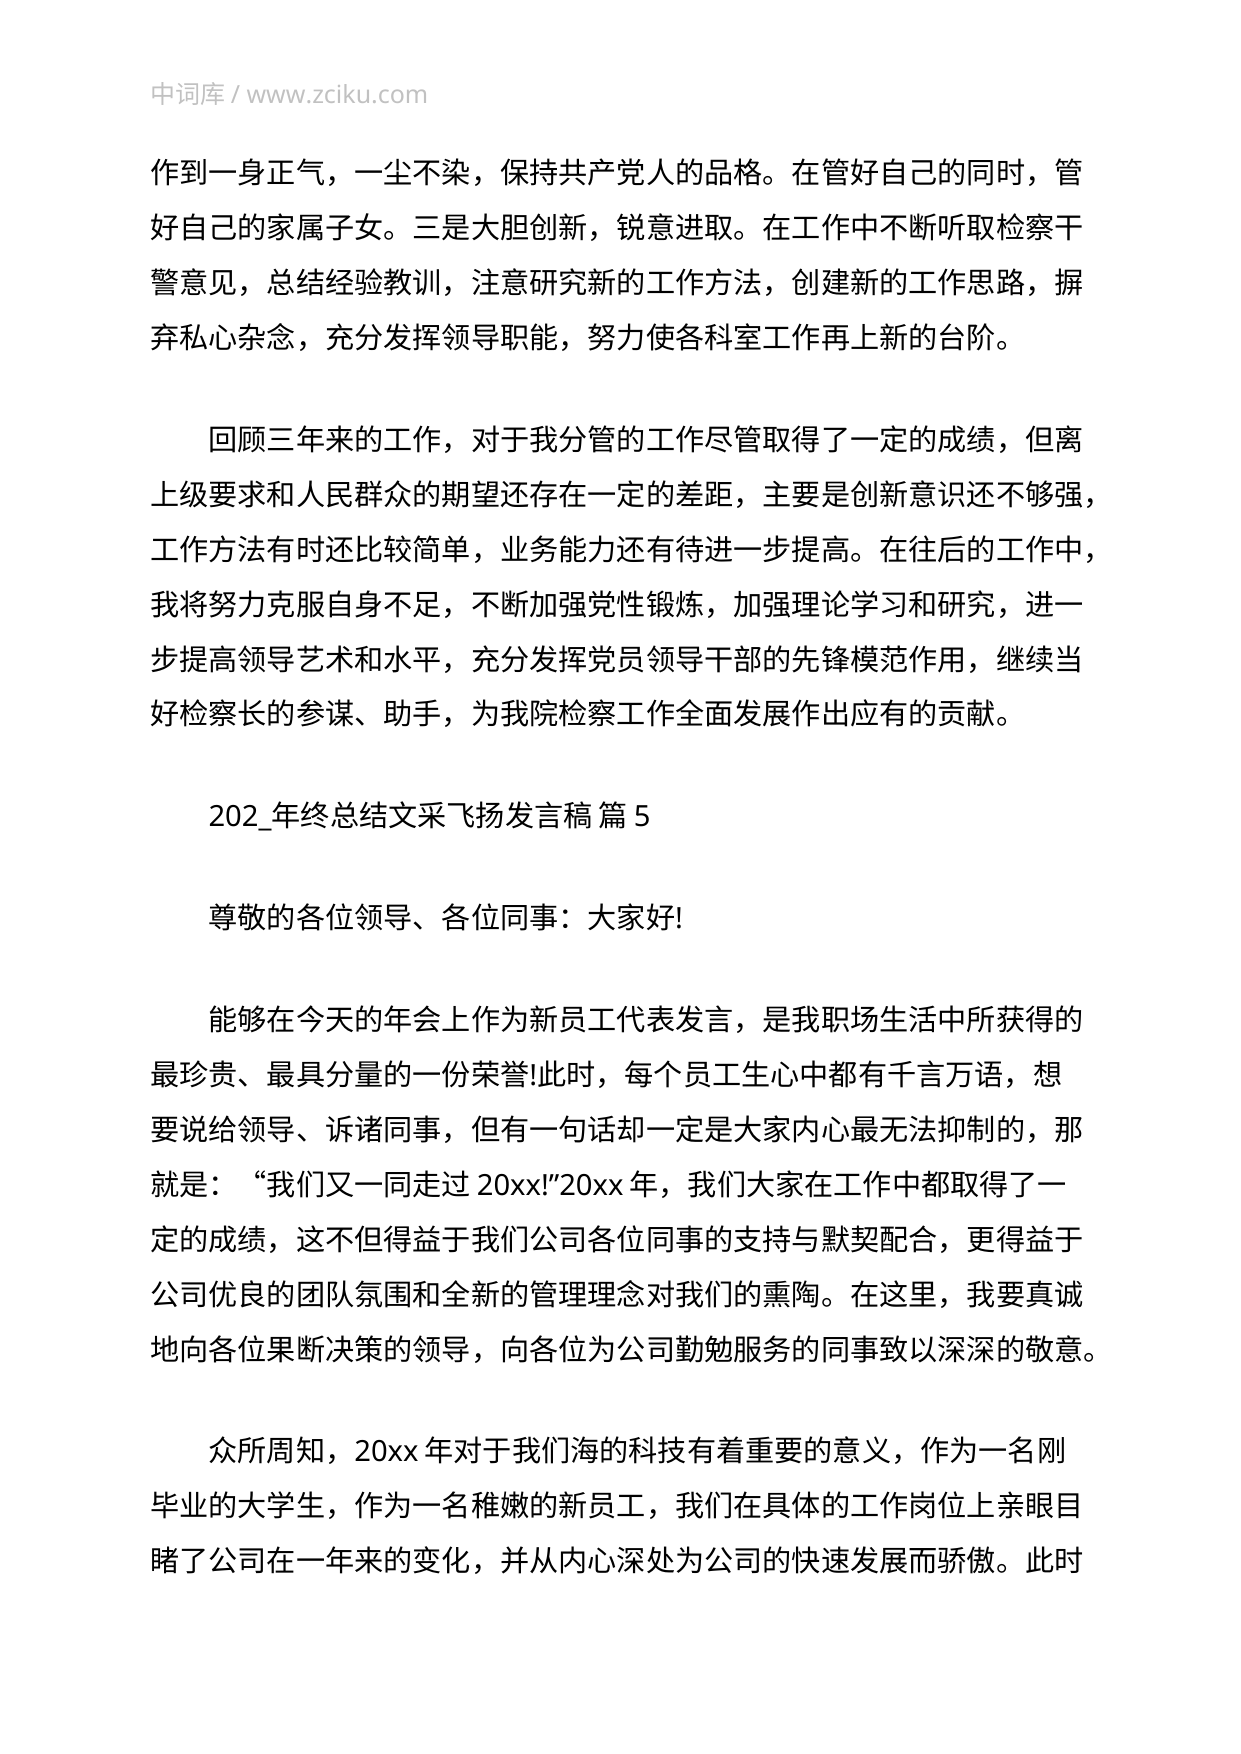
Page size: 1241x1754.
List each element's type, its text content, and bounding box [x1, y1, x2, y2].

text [150, 150, 1090, 357]
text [150, 1428, 1090, 1580]
text 回顾三年来的工作，对于我分管的工作尽管取得了一定的成绩，但离上级要求和人民群众的期望还存在一定的差距，主要是创新意识还不够强，工作方法有时还比较简单，业务能力还有待进一步提高。在往后的工作中，我将努力克服自身不足，不断加强党性锻炼，加强理论学习和研究，进一步提高领导艺术和水平，充分发挥党员领导干部的先锋模范作用，继续当好检察长的参谋、助手，为我院检察工作全面发展作出应有的贡献。 [150, 416, 1090, 733]
text 202_年终总结文采飞扬发言稿 篇5 [150, 793, 1090, 835]
text 尊敬的各位领导、各位同事：大家好! [150, 895, 1090, 937]
text 能够在今天的年会上作为新员工代表发言，是我职场生活中所获得的最珍贵、最具分量的一份荣誉!此时，每个员工生心中都有千言万语，想要说给领导、诉诸同事，但有一句话却一定是大家内心最无法抑制的，那就是：“我们又一同走过20xx!”20xx年，我们大家在工作中都取得了一定的成绩，这不但得益于我们公司各位同事的支持与默契配合，更得益于公司优良的团队氛围和全新的管理理念对我们的熏陶。在这里，我要真诚地向各位果断决策的领导，向各位为公司勤勉服务的同事致以深深的敬意。 [150, 997, 1090, 1368]
